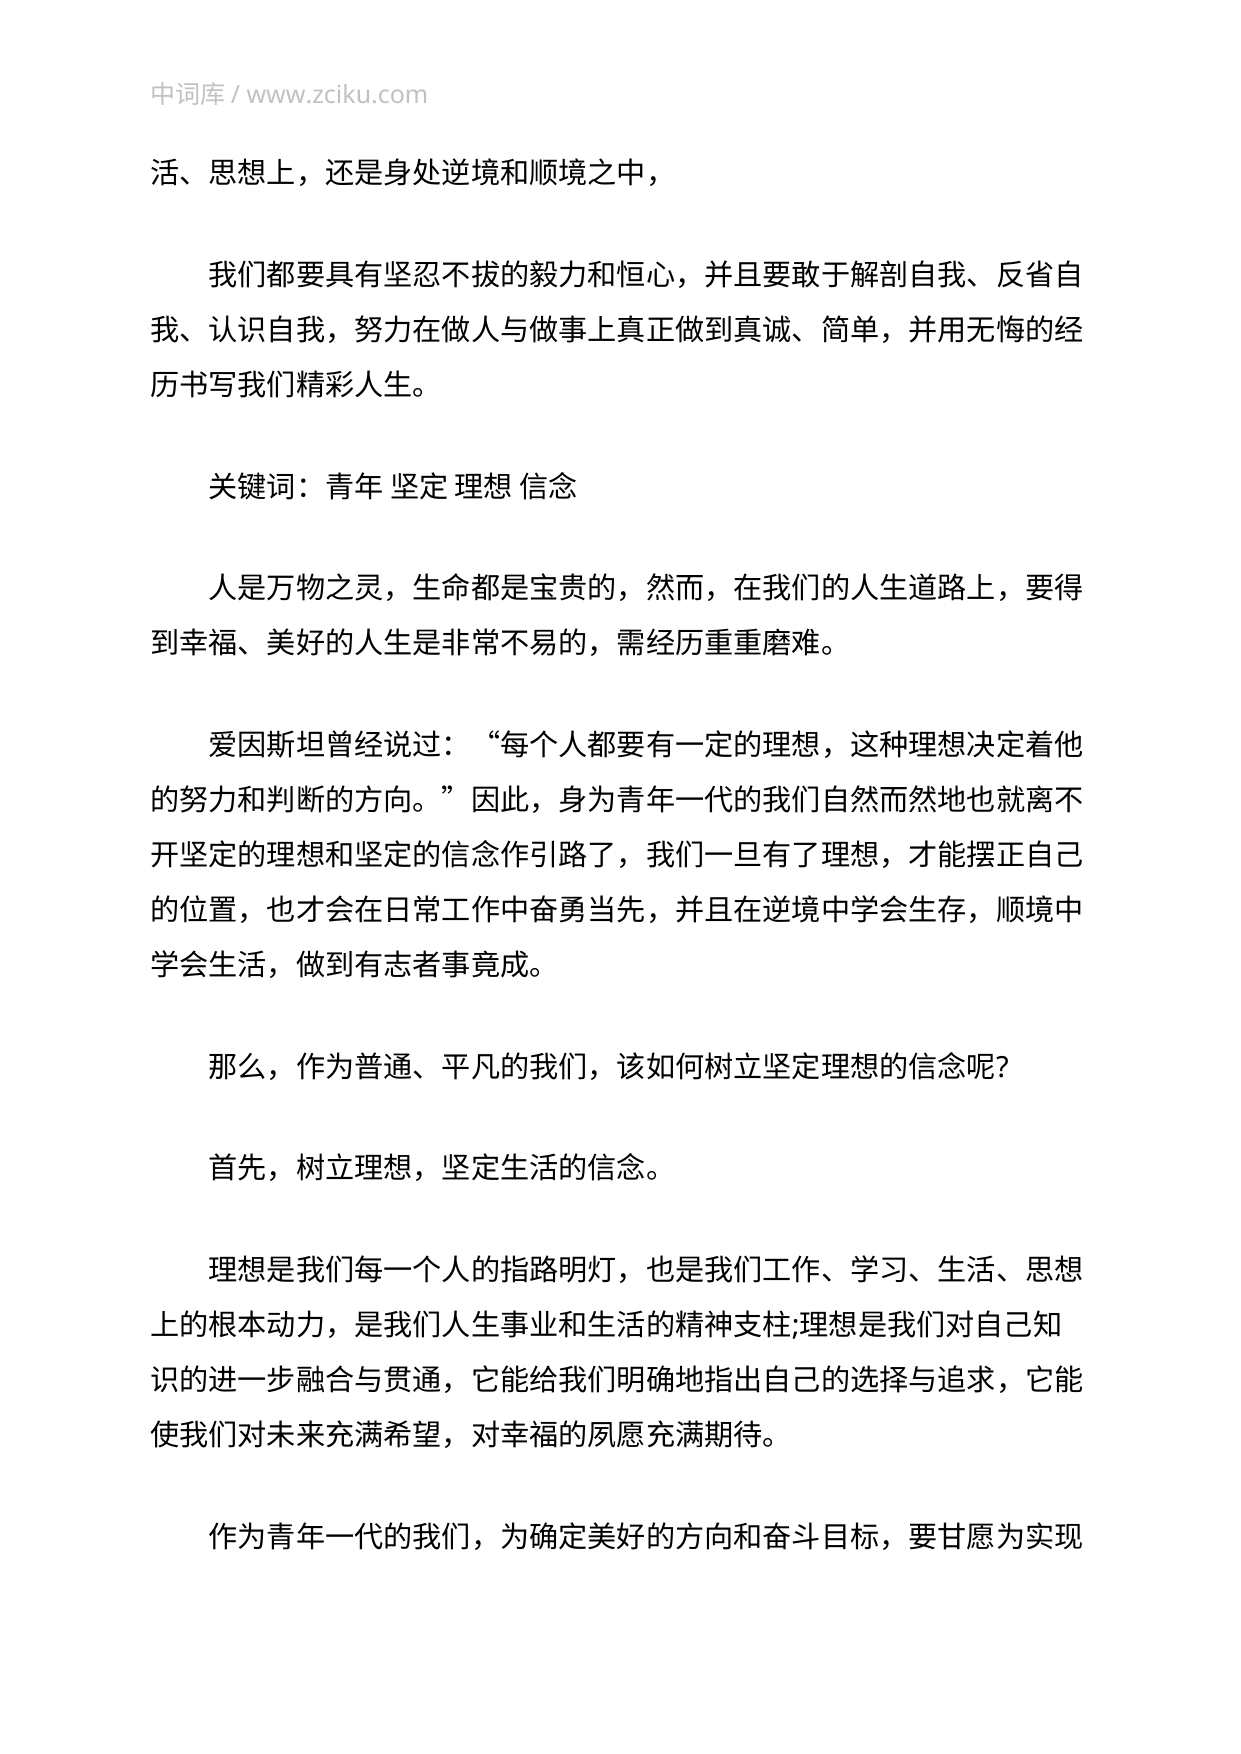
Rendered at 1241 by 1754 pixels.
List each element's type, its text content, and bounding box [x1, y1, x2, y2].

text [150, 150, 1090, 192]
text 关键词：青年 坚定 理想 信念 [150, 463, 1090, 506]
text 爱因斯坦曾经说过：“每个人都要有一定的理想，这种理想决定着他的努力和判断的方向。”因此，身为青年一代的我们自然而然地也就离不开坚定的理想和坚定的信念作引路了，我们一旦有了理想，才能摆正自己的位置，也才会在日常工作中奋勇当先，并且在逆境中学会生存，顺境中学会生活，做到有志者事竟成。 [150, 722, 1090, 984]
text 我们都要具有坚忍不拔的毅力和恒心，并且要敢于解剖自我、反省自我、认识自我，努力在做人与做事上真正做到真诚、简单，并用无悔的经历书写我们精彩人生。 [150, 252, 1090, 404]
text 理想是我们每一个人的指路明灯，也是我们工作、学习、生活、思想上的根本动力，是我们人生事业和生活的精神支柱;理想是我们对自己知识的进一步融合与贯通，它能给我们明确地指出自己的选择与追求，它能使我们对未来充满希望，对幸福的夙愿充满期待。 [150, 1247, 1090, 1454]
text 人是万物之灵，生命都是宝贵的，然而，在我们的人生道路上，要得到幸福、美好的人生是非常不易的，需经历重重磨难。 [150, 565, 1090, 662]
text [150, 1513, 1090, 1556]
text 首先，树立理想，坚定生活的信念。 [150, 1145, 1090, 1187]
text 那么，作为普通、平凡的我们，该如何树立坚定理想的信念呢? [150, 1043, 1090, 1086]
